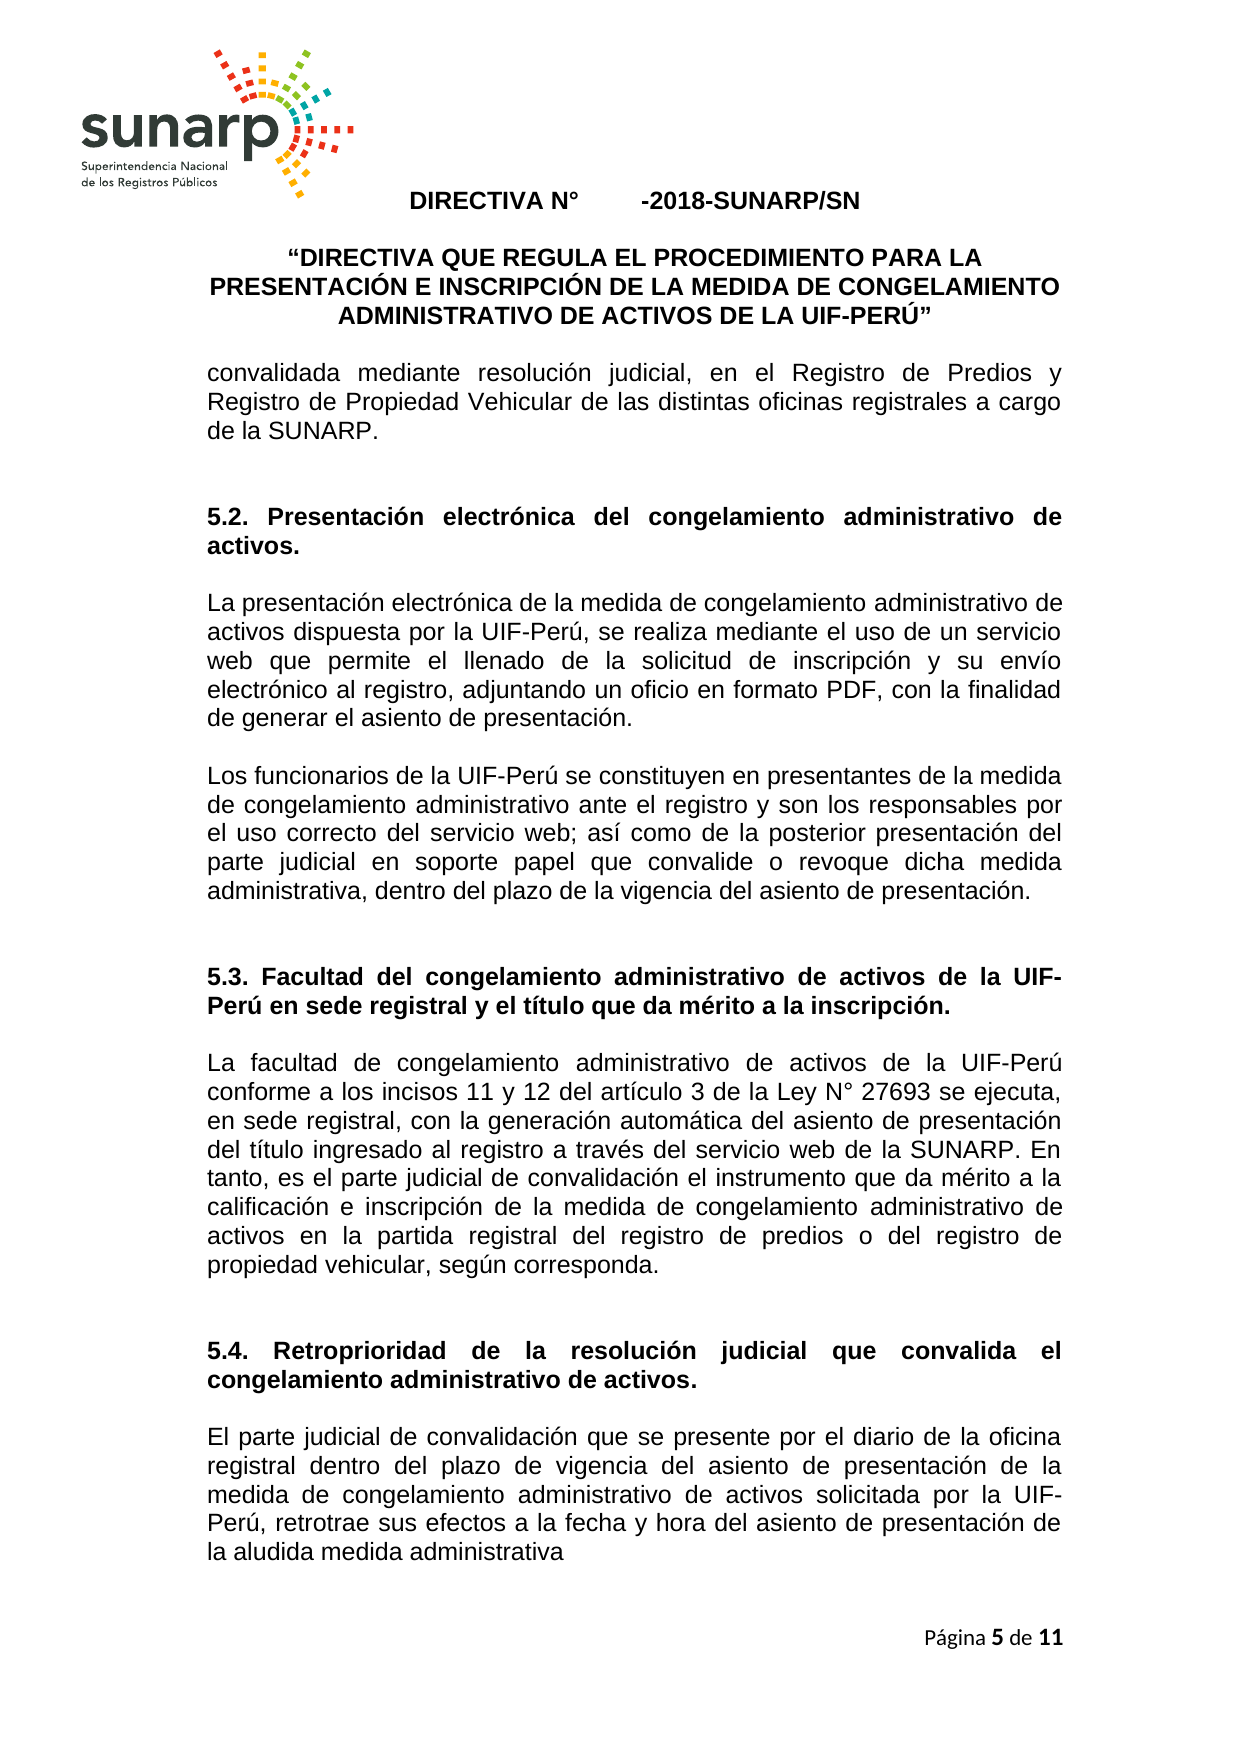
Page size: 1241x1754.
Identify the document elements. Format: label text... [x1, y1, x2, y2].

text 5.3. Facultad del congelamiento administrativo de activos de la UIF-Perú en sede registral y el título que da mérito a la inscripción. [207, 962, 1063, 1020]
text Los funcionarios de la UIF-Perú se constituyen en presentantes de la medida de congelamiento administrativo ante el registro y son los responsables por el uso correcto del servicio web; así como de la posterior presentación del parte judicial en soporte papel que convalide o revoque dicha medida administrativa, dentro del plazo de la vigencia del asiento de presentación. [207, 761, 1063, 905]
text La facultad de congelamiento administrativo de activos de la UIF-Perú conforme a los incisos 11 y 12 del artículo 3 de la Ley N° 27693 se ejecuta, en sede registral, con la generación automática del asiento de presentación del título ingresado al registro a través del servicio web de la SUNARP. En tanto, es el parte judicial de convalidación el instrumento que da mérito a la calificación e inscripción de la medida de congelamiento administrativo de activos en la partida registral del registro de predios o del registro de propiedad vehicular, según corresponda. [207, 1048, 1063, 1278]
text El parte judicial de convalidación que se presente por el diario de la oficina registral dentro del plazo de vigencia del asiento de presentación de la medida de congelamiento administrativo de activos solicitada por la UIF-Perú, retrotrae sus efectos a la fecha y hora del asiento de presentación de la aludida medida administrativa [207, 1422, 1063, 1566]
text 5.4. Retroprioridad de la resolución judicial que convalida el congelamiento administrativo de activos. [207, 1336, 1063, 1393]
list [207, 358, 1063, 445]
text La presentación electrónica de la medida de congelamiento administrativo de activos dispuesta por la UIF-Perú, se realiza mediante el uso de un servicio web que permite el llenado de la solicitud de inscripción y su envío electrónico al registro, adjuntando un oficio en formato PDF, con la finalidad de generar el asiento de presentación. [207, 588, 1063, 732]
text 5.2. Presentación electrónica del congelamiento administrativo de activos. [207, 502, 1063, 560]
